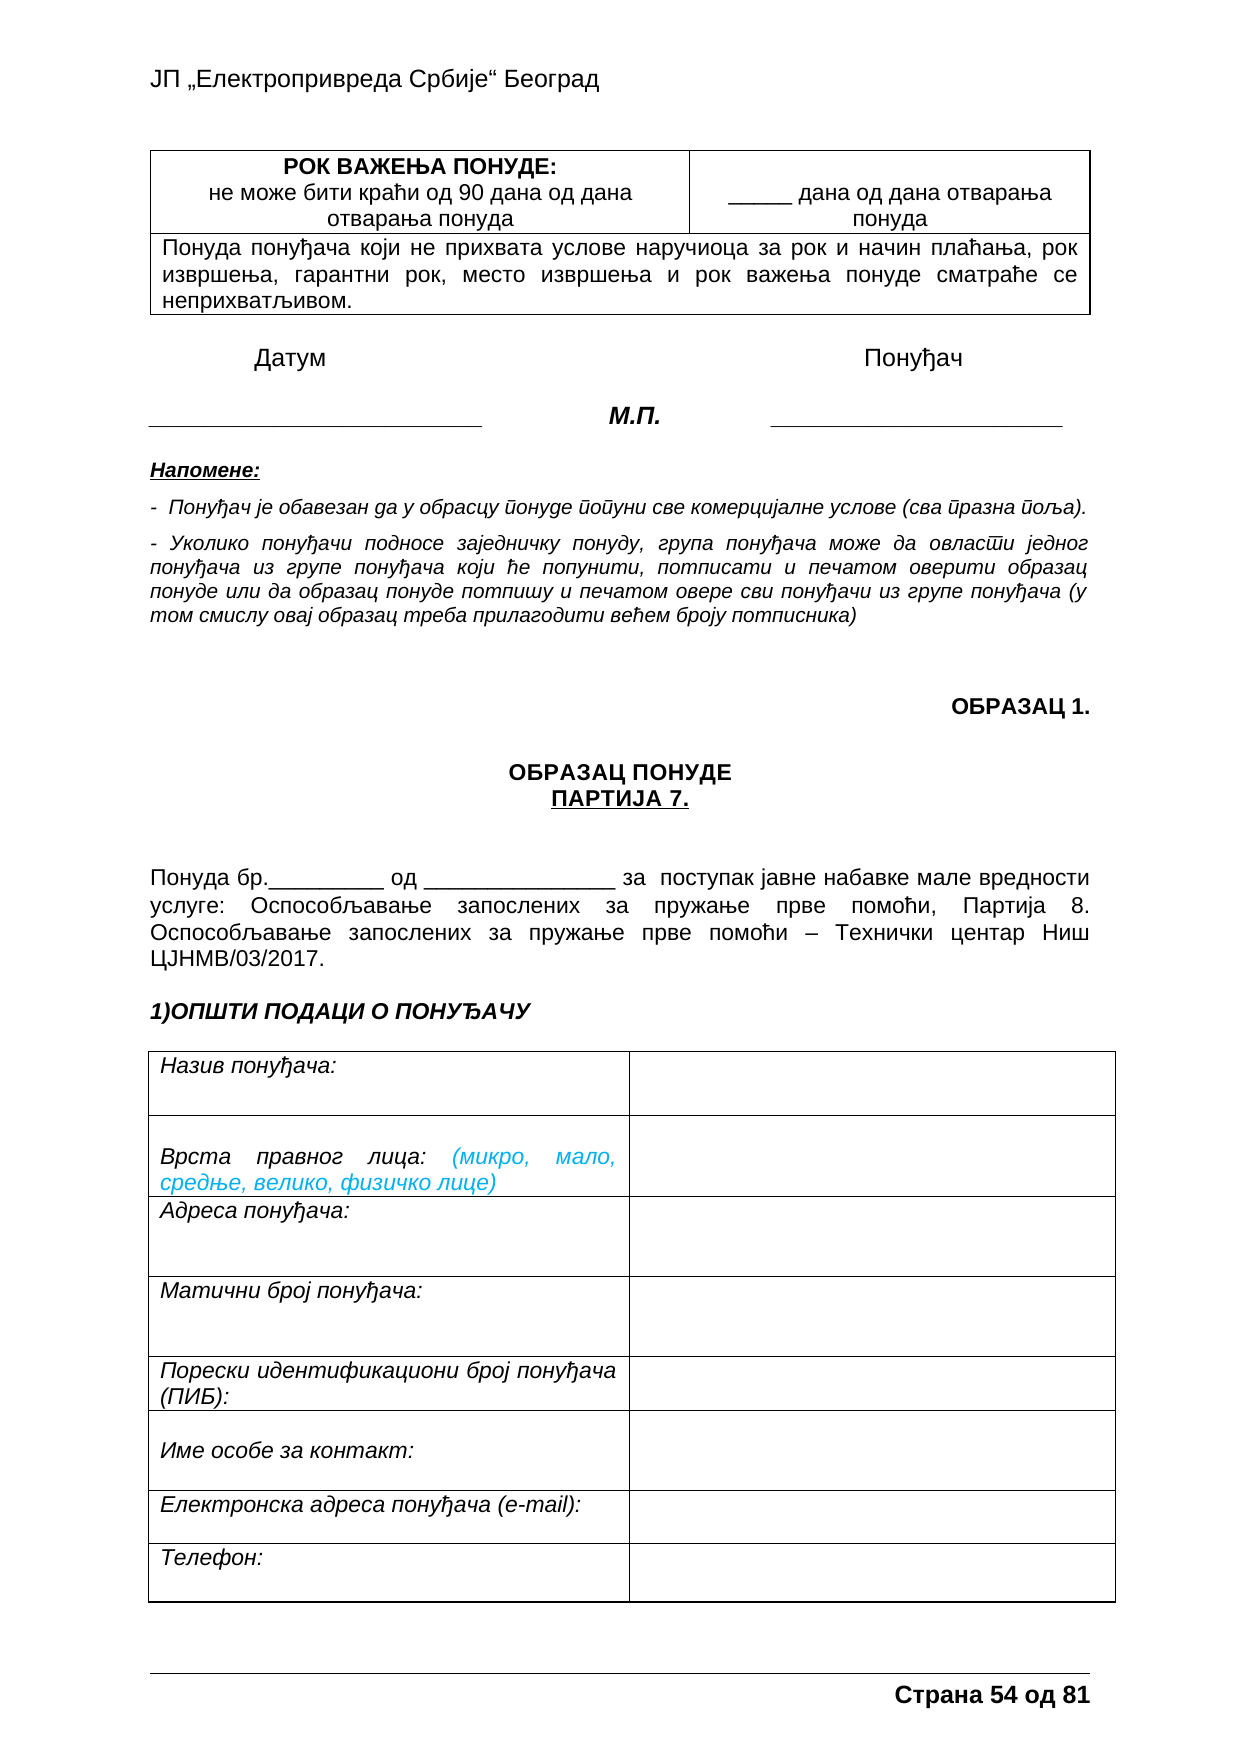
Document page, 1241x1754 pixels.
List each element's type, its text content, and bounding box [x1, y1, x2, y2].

table_header Назив понуђача: [149, 1052, 629, 1115]
text Напомене: [150, 458, 1090, 482]
table_cell Матични број понуђача: [149, 1277, 629, 1356]
text - Понуђач је обавезан да у обрасцу понуде попуни све комерцијалне услове (сва празна поља). [150, 495, 1090, 519]
text ОБРАЗАЦ 1. [150, 693, 1090, 720]
table_cell Адреса понуђача: [149, 1197, 629, 1276]
text 1)ОПШТИ ПОДАЦИ О ПОНУЂАЧУ [150, 998, 1090, 1024]
table_cell Порески идентификациони број понуђача (ПИБ): [149, 1357, 629, 1409]
text Датум Понуђач [150, 343, 1090, 372]
table_cell [630, 1411, 1115, 1489]
table_cell РОК ВАЖЕЊА ПОНУДЕ: не може бити краћи од 90 дана од дана отварања понуда [151, 151, 689, 233]
text ________________________ М.П. _____________________ [150, 401, 1090, 429]
text - Уколико понуђачи подносе заједничку понуду, група понуђача може да овласти једног понуђача из групе понуђача који ће попунити, потписати и печатом оверити образац понуде или да образац понуде потпишу и печатом овере сви понуђачи из групе понуђача (у том смислу овај образац треба прилагодити већем броју потписника) [150, 531, 1090, 627]
table_cell _____ дана од дана отварања понуда [690, 151, 1089, 233]
table_cell [630, 1277, 1115, 1356]
table_cell [630, 1491, 1115, 1543]
table_header [630, 1052, 1115, 1115]
table_cell Име особе за контакт: [149, 1411, 629, 1489]
table_cell [630, 1197, 1115, 1276]
table_cell Врста правног лица: (микро, мало, средње, велико, физичко лице) [149, 1116, 629, 1196]
table_cell Понуда понуђача који не прихвата услове наручиоца за рок и начин плаћања, рок извршења, гарантни рок, место извршења и рок важења понуде сматраће се неприхватљивом. [151, 234, 1089, 313]
table_cell Електронска адреса понуђача (e-mail): [149, 1491, 629, 1543]
text Понуда бр._________ од _______________ за поступак јавне набавке мале вредности услуге: Оспособљавање запослених за пружање прве помоћи, Партија 8. Оспособљавање запослених за пружање прве помоћи – Технички центар Ниш ЦЈНМВ/03/2017. [150, 864, 1090, 972]
table_cell [630, 1357, 1115, 1409]
text ПАРТИЈА 7. [150, 785, 1090, 811]
table_cell [630, 1544, 1115, 1601]
text ОБРАЗАЦ ПОНУДЕ [150, 758, 1090, 785]
table_cell Телефон: [149, 1544, 629, 1601]
table_cell [630, 1116, 1115, 1196]
